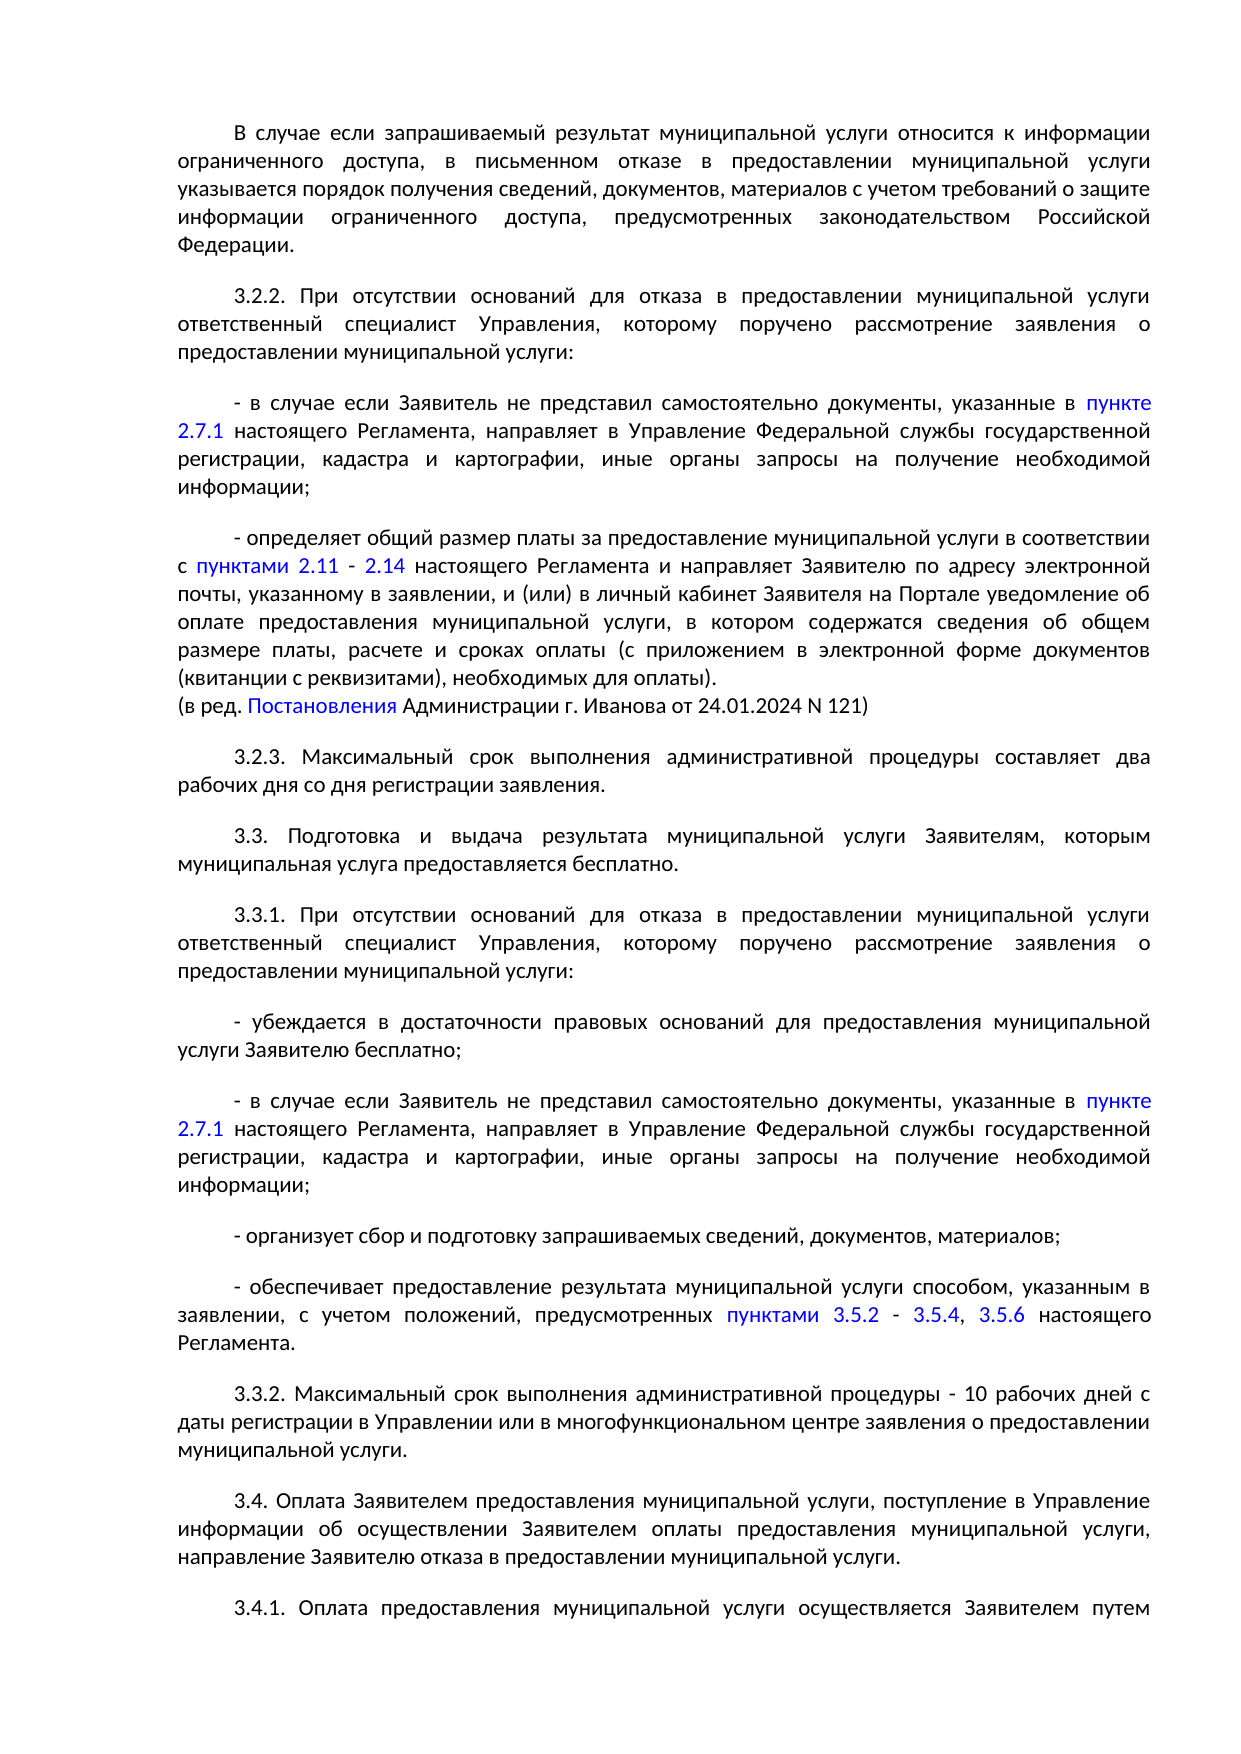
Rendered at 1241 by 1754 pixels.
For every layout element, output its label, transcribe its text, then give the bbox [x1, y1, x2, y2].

text 3.3.1. При отсутствии оснований для отказа в предоставлении муниципальной услуги ответственный специалист Управления, которому поручено рассмотрение заявления о предоставлении муниципальной услуги: [177, 900, 1152, 984]
text - обеспечивает предоставление результата муниципальной услуги способом, указанным в заявлении, с учетом положений, предусмотренных пунктами 3.5.2 - 3.5.4, 3.5.6 настоящего Регламента. [177, 1272, 1152, 1356]
text - в случае если Заявитель не представил самостоятельно документы, указанные в пункте 2.7.1 настоящего Регламента, направляет в Управление Федеральной службы государственной регистрации, кадастра и картографии, иные органы запросы на получение необходимой информации; [177, 388, 1152, 500]
text 3.4. Оплата Заявителем предоставления муниципальной услуги, поступление в Управление информации об осуществлении Заявителем оплаты предоставления муниципальной услуги, направление Заявителю отказа в предоставлении муниципальной услуги. [177, 1486, 1152, 1570]
text (в ред. Постановления Администрации г. Иванова от 24.01.2024 N 121) [177, 691, 1152, 719]
text 3.3.2. Максимальный срок выполнения административной процедуры - 10 рабочих дней с даты регистрации в Управлении или в многофункциональном центре заявления о предоставлении муниципальной услуги. [177, 1379, 1152, 1463]
text В случае если запрашиваемый результат муниципальной услуги относится к информации ограниченного доступа, в письменном отказе в предоставлении муниципальной услуги указывается порядок получения сведений, документов, материалов с учетом требований о защите информации ограниченного доступа, предусмотренных законодательством Российской Федерации. [177, 118, 1152, 258]
text 3.2.2. При отсутствии оснований для отказа в предоставлении муниципальной услуги ответственный специалист Управления, которому поручено рассмотрение заявления о предоставлении муниципальной услуги: [177, 281, 1152, 365]
text - определяет общий размер платы за предоставление муниципальной услуги в соответствии с пунктами 2.11 - 2.14 настоящего Регламента и направляет Заявителю по адресу электронной почты, указанному в заявлении, и (или) в личный кабинет Заявителя на Портале уведомление об оплате предоставления муниципальной услуги, в котором содержатся сведения об общем размере платы, расчете и сроках оплаты (с приложением в электронной форме документов (квитанции с реквизитами), необходимых для оплаты). [177, 523, 1152, 691]
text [177, 1593, 1152, 1621]
text 3.2.3. Максимальный срок выполнения административной процедуры составляет два рабочих дня со дня регистрации заявления. [177, 742, 1152, 798]
text - в случае если Заявитель не представил самостоятельно документы, указанные в пункте 2.7.1 настоящего Регламента, направляет в Управление Федеральной службы государственной регистрации, кадастра и картографии, иные органы запросы на получение необходимой информации; [177, 1086, 1152, 1198]
text - убеждается в достаточности правовых оснований для предоставления муниципальной услуги Заявителю бесплатно; [177, 1007, 1152, 1063]
text - организует сбор и подготовку запрашиваемых сведений, документов, материалов; [177, 1221, 1152, 1249]
text 3.3. Подготовка и выдача результата муниципальной услуги Заявителям, которым муниципальная услуга предоставляется бесплатно. [177, 821, 1152, 877]
